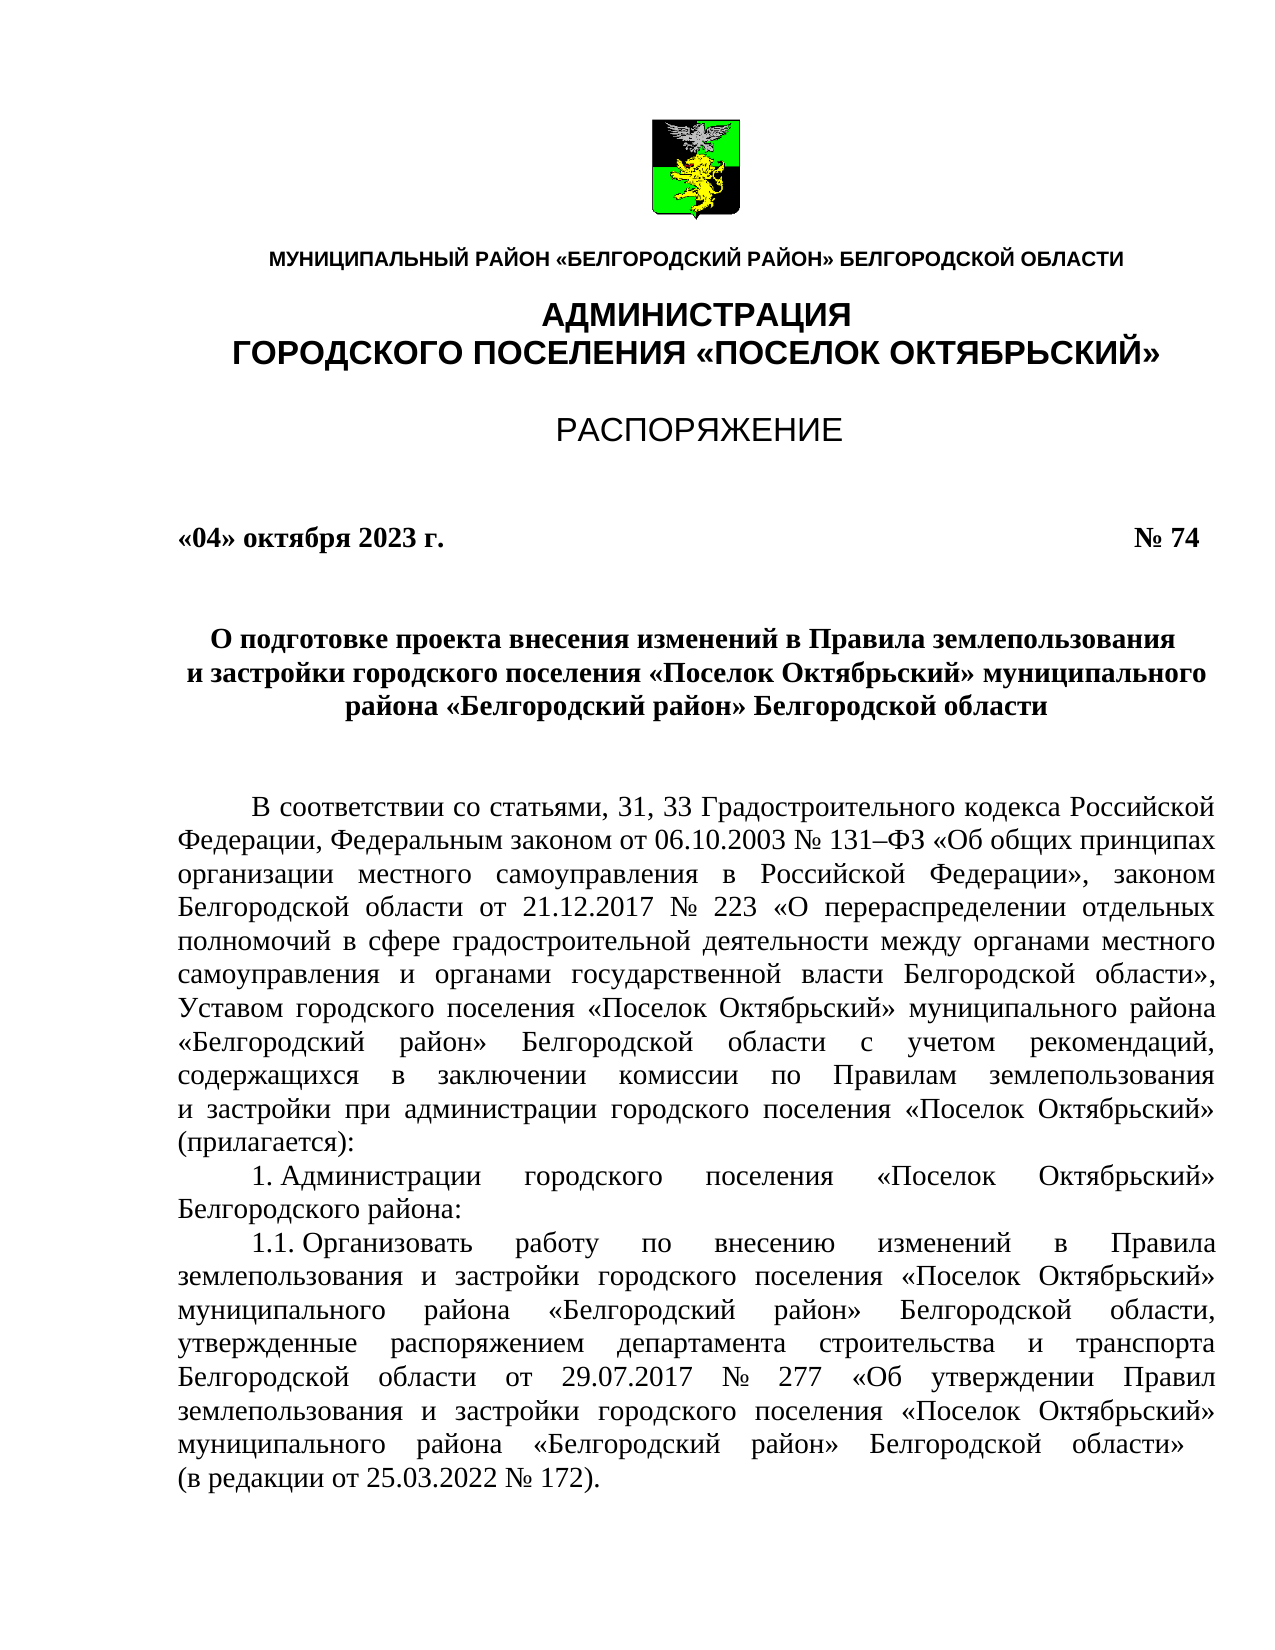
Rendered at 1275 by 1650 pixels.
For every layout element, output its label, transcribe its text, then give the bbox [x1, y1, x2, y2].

text В соответствии со статьями, 31, 33 Градостроительного кодекса Российской Федерации, Федеральным законом от 06.10.2003 № 131–ФЗ «Об общих принципах организации местного самоуправления в Российской Федерации», законом Белгородской области от 21.12.2017 № 223 «О перераспределении отдельных полномочий в сфере градостроительной деятельности между органами местного самоуправления и органами государственной власти Белгородской области», Уставом городского поселения «Поселок Октябрьский» муниципального района «Белгородский район» Белгородской области с учетом рекомендаций, содержащихся в заключении комиссии по Правилам землепользования и застройки при администрации городского поселения «Поселок Октябрьский» (прилагается): [177, 789, 1216, 1158]
text АДМИНИСТРАЦИЯ [177, 295, 1216, 333]
table_header № 74 [669, 521, 1211, 554]
table_header «04» октября 2023 г. [166, 521, 669, 554]
text 1.1. Организовать работу по внесению изменений в Правила землепользования и застройки городского поселения «Поселок Октябрьский» муниципального района «Белгородский район» Белгородской области, утвержденные распоряжением департамента строительства и транспорта Белгородской области от 29.07.2017 № 277 «Об утверждении Правил землепользования и застройки городского поселения «Поселок Октябрьский» муниципального района «Белгородский район» Белгородской области» (в редакции от 25.03.2022 № 172). [177, 1225, 1216, 1493]
text ГОРОДСКОГО ПОСЕЛЕНИЯ «ПОСЕЛОК ОКТЯБРЬСКИЙ» [177, 333, 1216, 372]
text РАСПОРЯЖЕНИЕ [177, 410, 1083, 448]
text 1. Администрации городского поселения «Поселок Октябрьский» Белгородского района: [177, 1158, 1216, 1225]
text О подготовке проекта внесения изменений в Правила землепользования и застройки городского поселения «Поселок Октябрьский» муниципального района «Белгородский район» Белгородской области [177, 621, 1216, 722]
text МУНИЦИПАЛЬНЫЙ РАЙОН «БЕЛГОРОДСКИЙ РАЙОН» БЕЛГОРОДСКОЙ ОБЛАСТИ [177, 247, 1216, 271]
